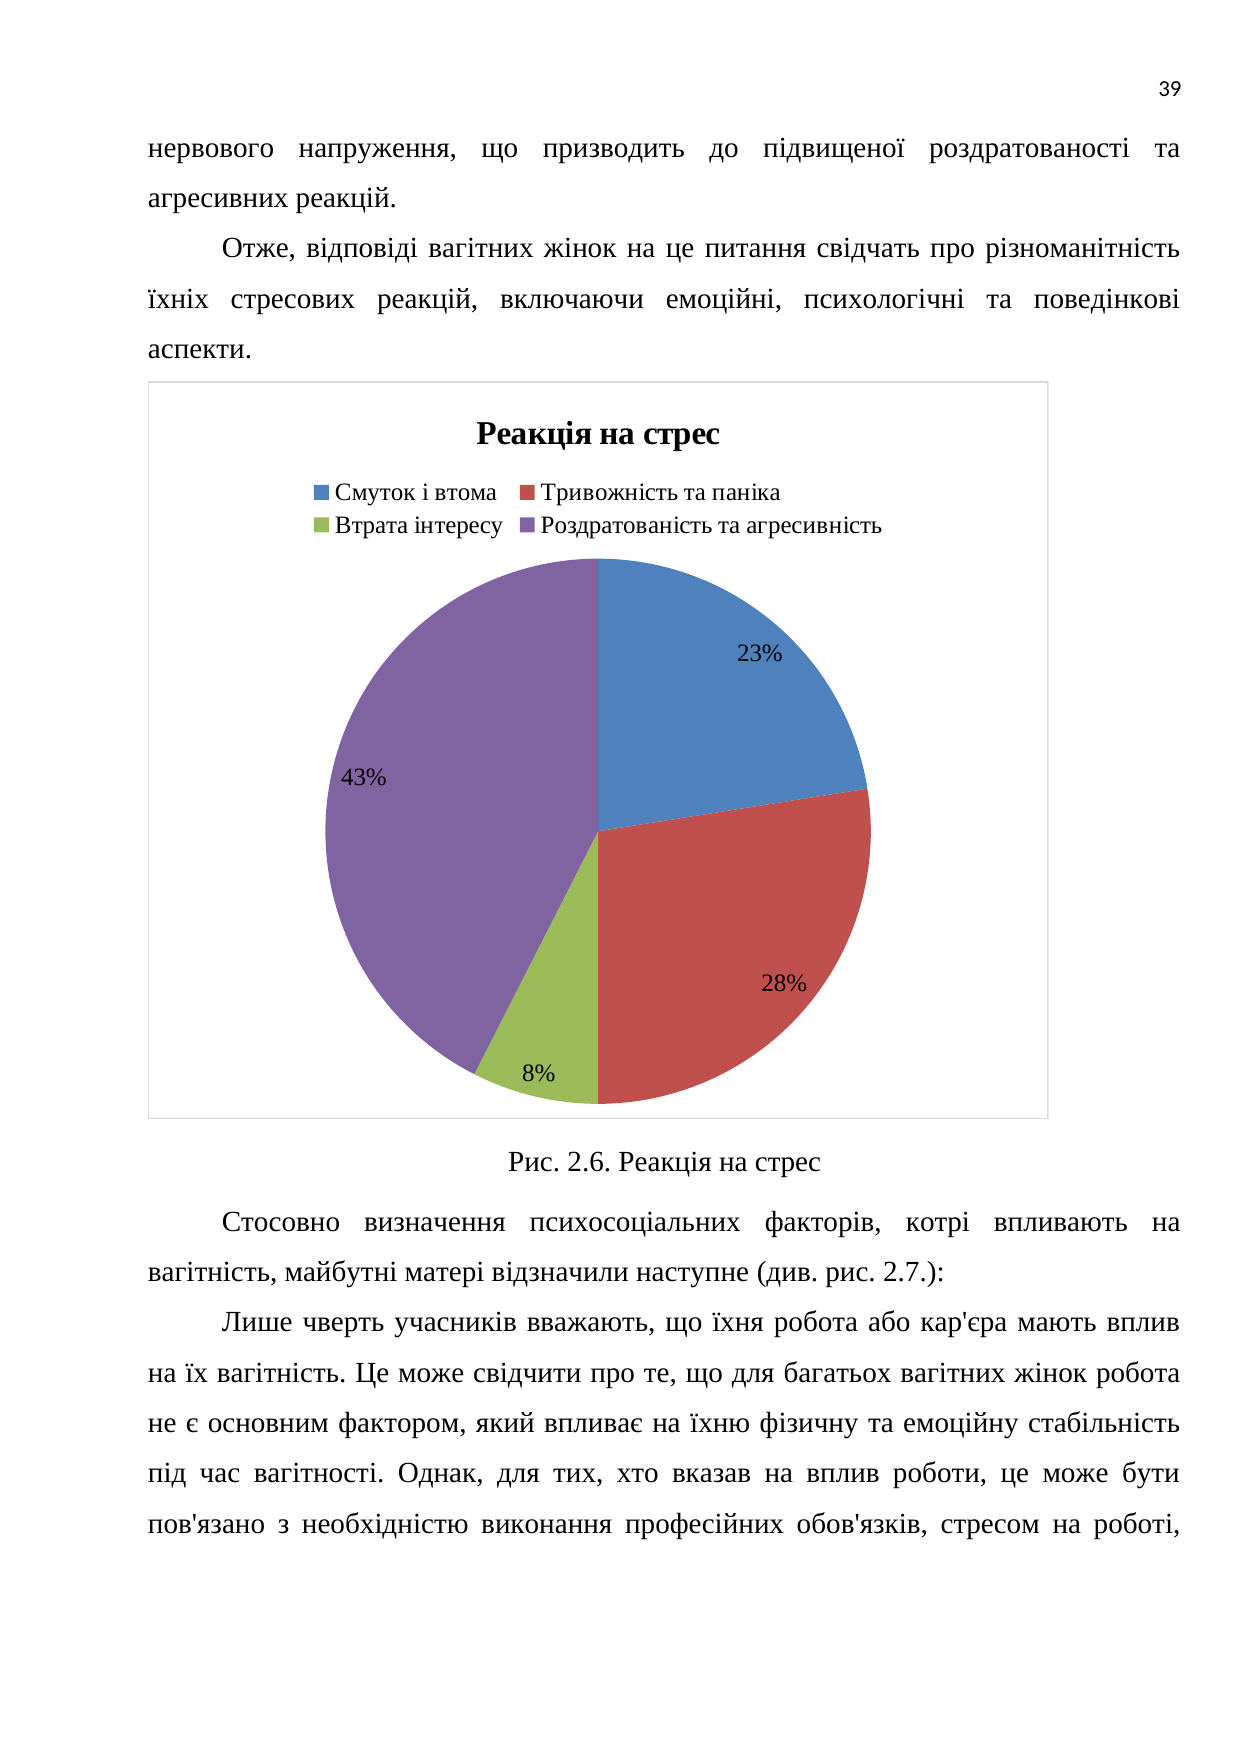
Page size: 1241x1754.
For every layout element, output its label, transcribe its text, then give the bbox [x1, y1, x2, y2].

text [148, 1304, 1181, 1539]
text Рис. 2.6. Реакція на стрес [148, 1144, 1181, 1178]
text Отже, відповіді вагітних жінок на це питання свідчать про різноманітність їхніх стресових реакцій, включаючи емоційні, психологічні та поведінкові аспекти. [148, 231, 1181, 365]
text Стосовно визначення психосоціальних факторів, котрі впливають на вагітність, майбутні матері відзначили наступне (див. рис. 2.7.): [148, 1204, 1181, 1288]
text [148, 130, 1181, 214]
